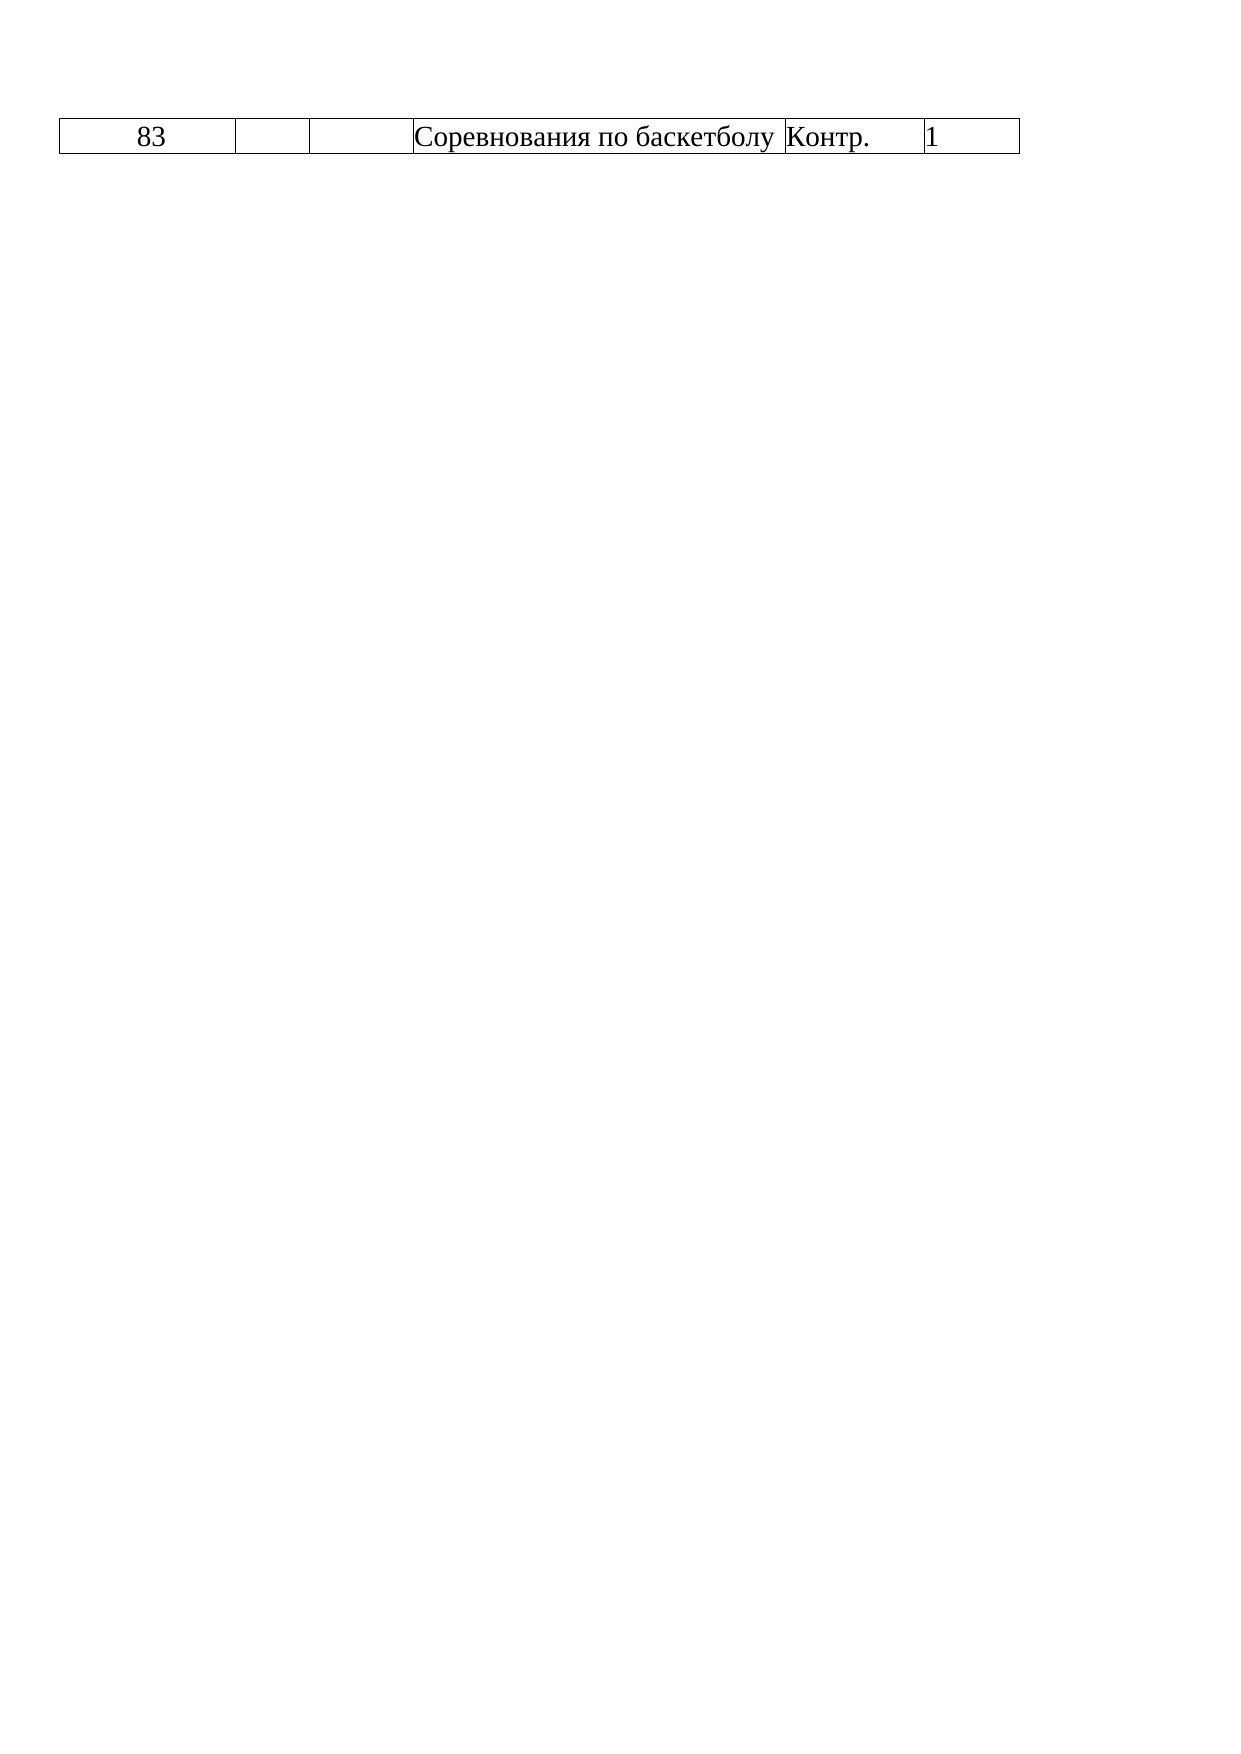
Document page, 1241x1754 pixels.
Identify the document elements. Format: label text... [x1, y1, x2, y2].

table_cell 1 [925, 119, 1019, 153]
table_cell Контр. [786, 119, 924, 153]
table_cell [236, 119, 309, 153]
table_cell 83 [60, 119, 235, 153]
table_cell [414, 119, 785, 153]
table_cell [310, 119, 413, 153]
